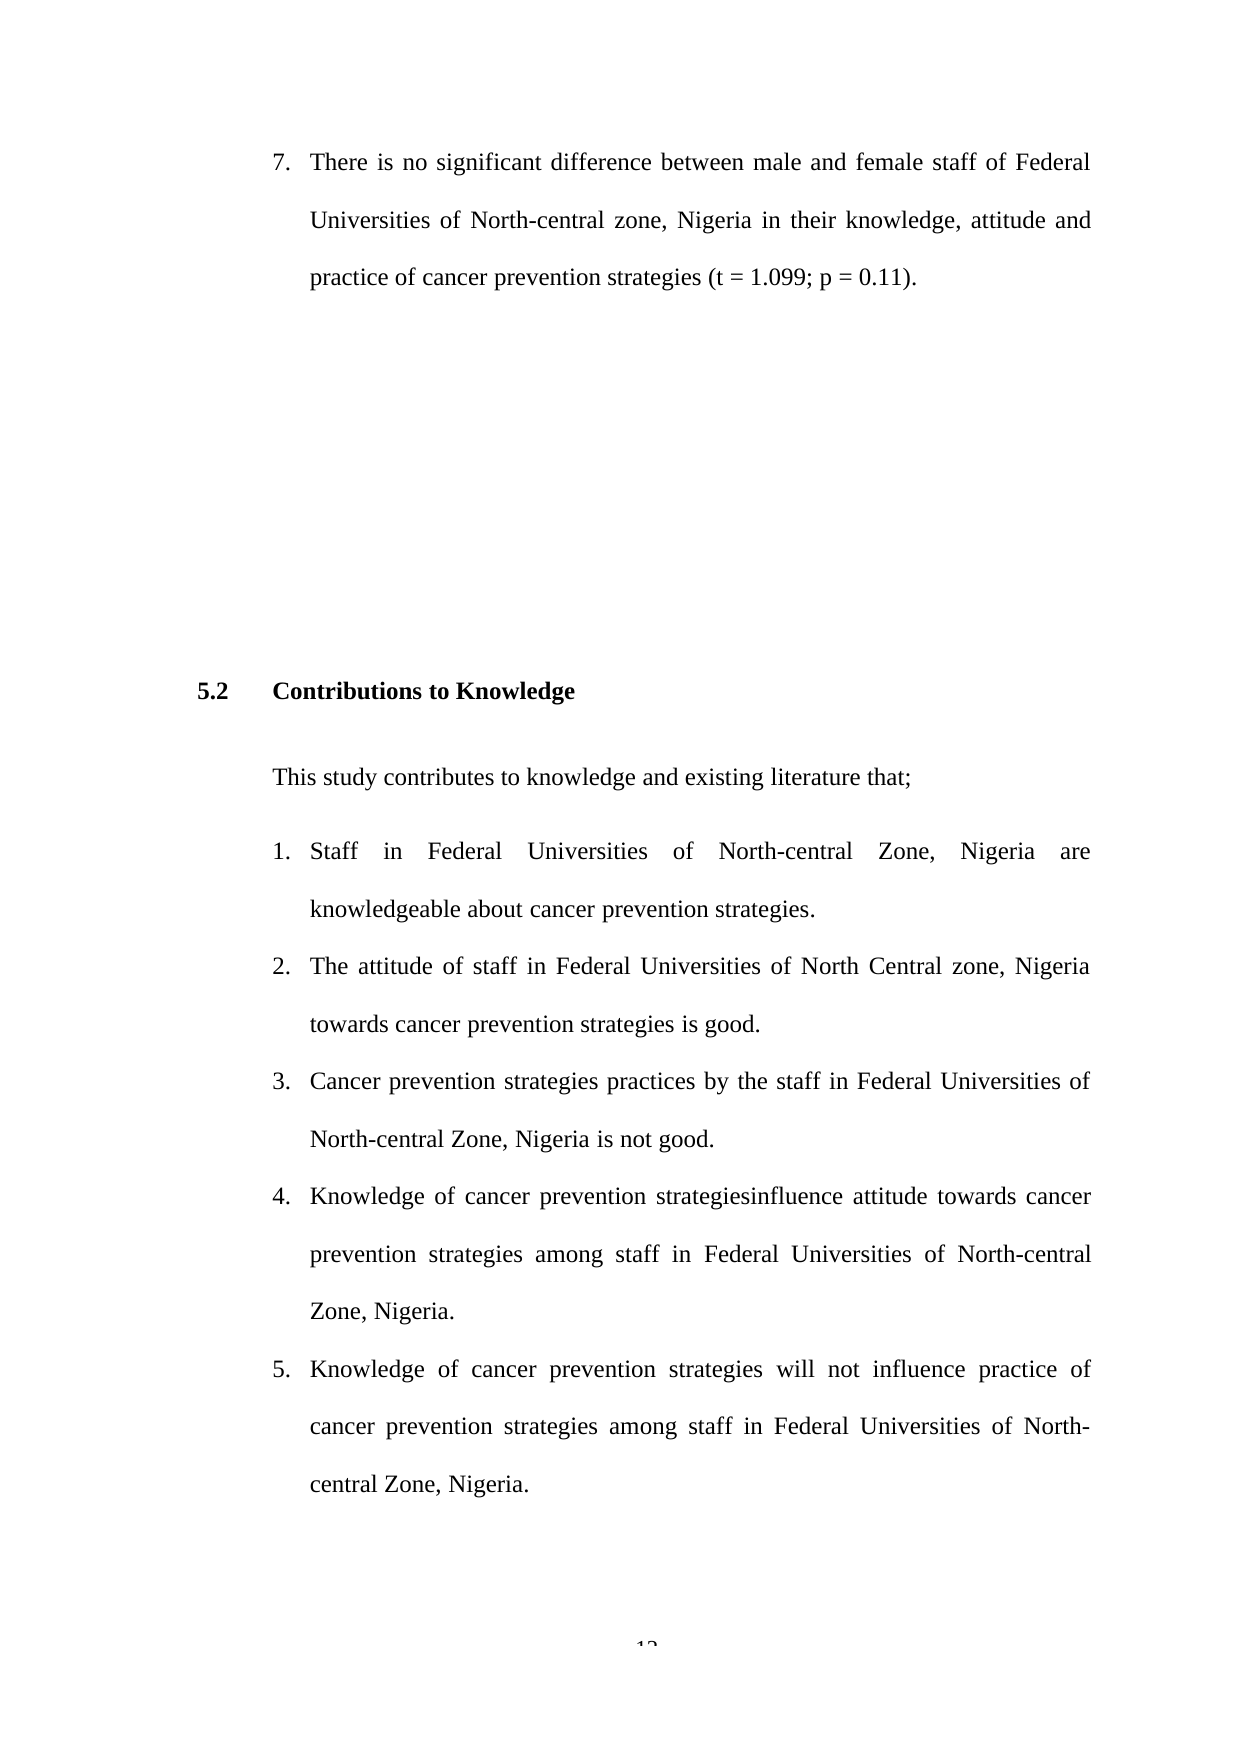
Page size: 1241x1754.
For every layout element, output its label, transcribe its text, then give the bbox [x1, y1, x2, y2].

subtitle Contributions to Knowledge [197, 676, 1215, 705]
list Knowledge of cancer prevention strategies will not influence practice of cancer prevention strategies among staff in Federal Universities of North- central Zone, Nigeria. [272, 1354, 1091, 1498]
list Staff in Federal Universities of North-central Zone, Nigeria are knowledgeable about cancer prevention strategies. [272, 836, 1091, 922]
list Knowledge of cancer prevention strategiesinfluence attitude towards cancer prevention strategies among staff in Federal Universities of North-central Zone, Nigeria. [272, 1181, 1092, 1325]
text This study contributes to knowledge and existing literature that; [272, 762, 1215, 791]
list The attitude of staff in Federal Universities of North Central zone, Nigeria towards cancer prevention strategies is good. [272, 951, 1090, 1037]
list There is no significant difference between male and female staff of Federal Universities of North-central zone, Nigeria in their knowledge, attitude and practice of cancer prevention strategies (t = 1.099; p = 0.11). [272, 147, 1092, 291]
list Cancer prevention strategies practices by the staff in Federal Universities of North-central Zone, Nigeria is not good. [272, 1066, 1092, 1152]
